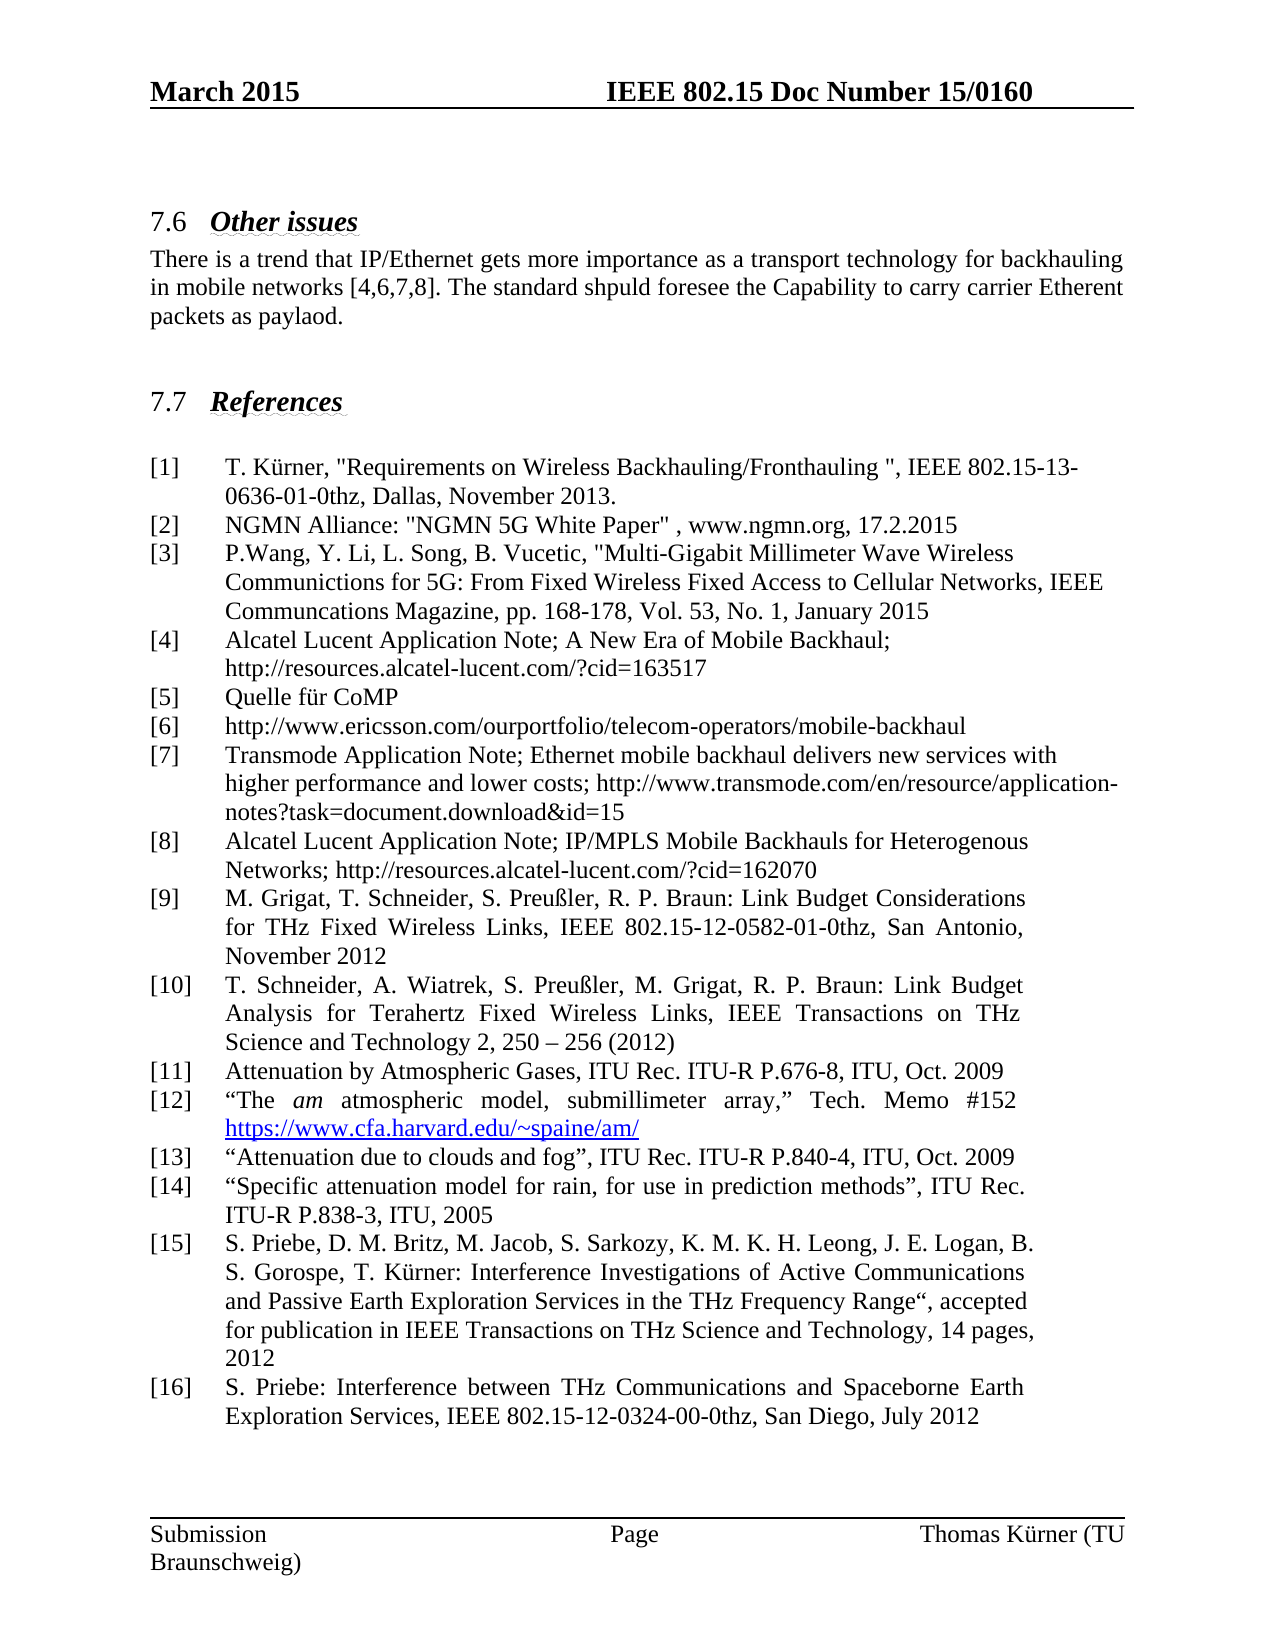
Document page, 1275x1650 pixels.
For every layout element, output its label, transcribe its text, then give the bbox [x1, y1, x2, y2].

text [9] M. Grigat, T. Schneider, S. Preußler, R. P. Braun: Link Budget Considerations for THz Fixed Wireless Links, IEEE 802.15-12-0582-01-0thz, San Antonio, November 2012 [150, 883, 1035, 970]
subtitle Other issues [150, 204, 1125, 237]
text [7] Transmode Application Note; Ethernet mobile backhaul delivers new services with higher performance and lower costs; http://www.transmode.com/en/resource/application- notes?task=document.download&id=15 [150, 740, 1125, 826]
text [3] P.Wang, Y. Li, L. Song, B. Vucetic, "Multi-Gigabit Millimeter Wave Wireless Communictions for 5G: From Fixed Wireless Fixed Access to Cellular Networks, IEEE Communcations Magazine, pp. 168-178, Vol. 53, No. 1, January 2015 [150, 538, 1125, 625]
text [14] “Specific attenuation model for rain, for use in prediction methods”, ITU Rec. ITU-R P.838-3, ITU, 2005 [150, 1171, 1035, 1228]
text [12] “The am atmospheric model, submillimeter array,” Tech. Memo #152 https://www.cfa.harvard.edu/~spaine/am/ [150, 1085, 1035, 1142]
text [4] Alcatel Lucent Application Note; A New Era of Mobile Backhaul; http://resources.alcatel-lucent.com/?cid=163517 [150, 625, 1125, 682]
subtitle References [150, 384, 1125, 417]
text [10] T. Schneider, A. Wiatrek, S. Preußler, M. Grigat, R. P. Braun: Link Budget Analysis for Terahertz Fixed Wireless Links, IEEE Transactions on THz Science and Technology 2, 250 – 256 (2012) [150, 970, 1035, 1056]
text [13] “Attenuation due to clouds and fog”, ITU Rec. ITU-R P.840-4, ITU, Oct. 2009 [150, 1142, 1035, 1171]
text [11] Attenuation by Atmospheric Gases, ITU Rec. ITU-R P.676-8, ITU, Oct. 2009 [150, 1056, 1035, 1085]
text There is a trend that IP/Ethernet gets more importance as a transport technology for backhauling in mobile networks [4,6,7,8]. The standard shpuld foresee the Capability to carry carrier Etherent packets as paylaod. [150, 244, 1125, 330]
text [8] Alcatel Lucent Application Note; IP/MPLS Mobile Backhauls for Heterogenous Networks; http://resources.alcatel-lucent.com/?cid=162070 [150, 826, 1125, 883]
text [6] http://www.ericsson.com/ourportfolio/telecom-operators/mobile-backhaul [150, 711, 1125, 740]
text [5] Quelle für CoMP [150, 682, 1125, 711]
text [1] T. Kürner, "Requirements on Wireless Backhauling/Fronthauling ", IEEE 802.15-13- 0636-01-0thz, Dallas, November 2013. [150, 452, 1125, 510]
text [2] NGMN Alliance: "NGMN 5G White Paper" , www.ngmn.org, 17.2.2015 [150, 510, 1125, 538]
text [16] S. Priebe: Interference between THz Communications and Spaceborne Earth Exploration Services, IEEE 802.15-12-0324-00-0thz, San Diego, July 2012 [150, 1372, 1035, 1430]
text [15] S. Priebe, D. M. Britz, M. Jacob, S. Sarkozy, K. M. K. H. Leong, J. E. Logan, B. S. Gorospe, T. Kürner: Interference Investigations of Active Communications and Passive Earth Exploration Services in the THz Frequency Range“, accepted for publication in IEEE Transactions on THz Science and Technology, 14 pages, 2012 [150, 1228, 1035, 1372]
